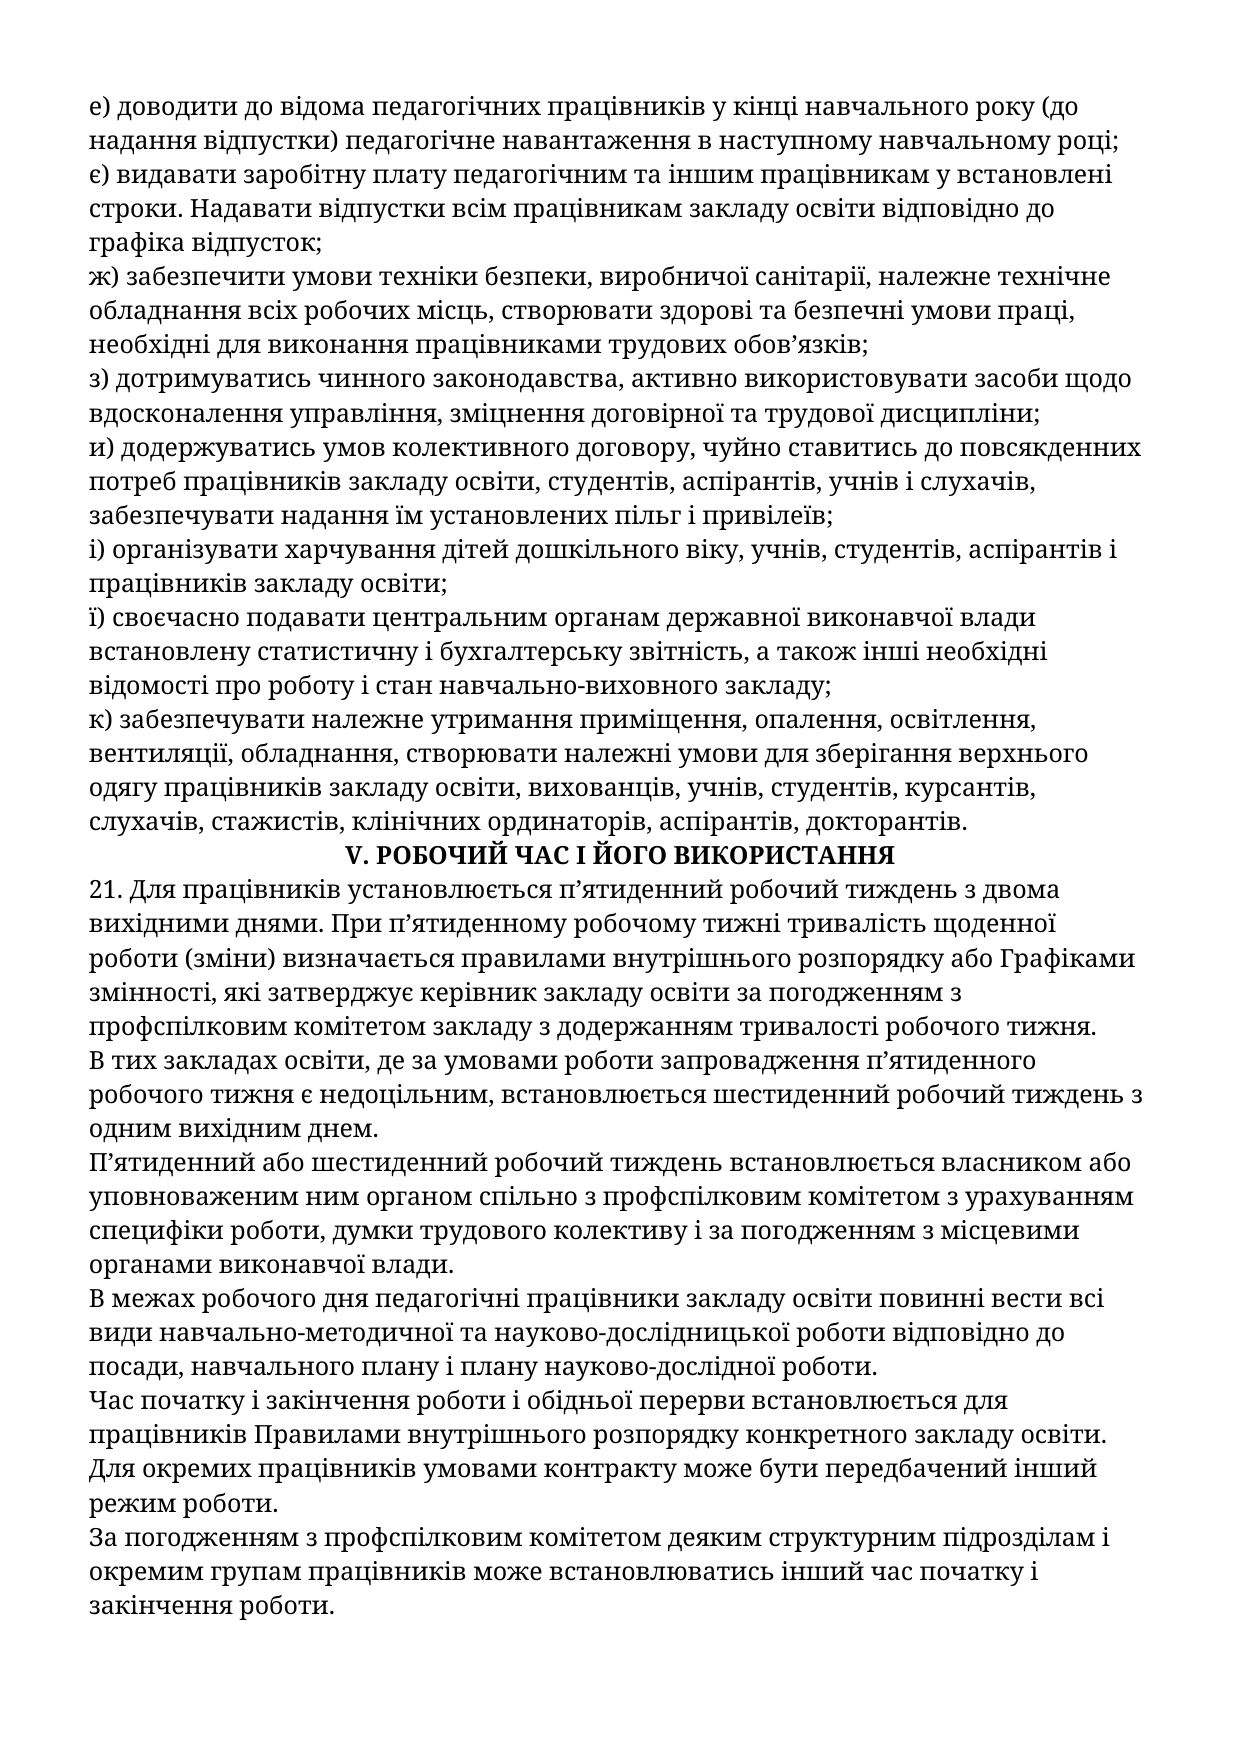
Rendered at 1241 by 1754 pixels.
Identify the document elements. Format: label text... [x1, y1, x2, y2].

text є) видавати заробітну плату педагогічним та іншим працівникам у встановлені строки. Надавати відпустки всім працівникам закладу освіти відповідно до графіка відпусток; [89, 157, 1152, 259]
text П’ятиденний або шестиденний робочий тиждень встановлюється власником або уповноваженим ним органом спільно з профспілковим комітетом з урахуванням специфіки роботи, думки трудового колективу і за погодженням з місцевими органами виконавчої влади. [89, 1144, 1152, 1281]
text В межах робочого дня педагогічні працівники закладу освіти повинні вести всі види навчально-методичної та науково-дослідницької роботи відповідно до посади, навчального плану і плану науково-дослідної роботи. [89, 1281, 1152, 1383]
text і) організувати харчування дітей дошкільного віку, учнів, студентів, аспірантів і працівників закладу освіти; [89, 531, 1152, 599]
text з) дотримуватись чинного законодавства, активно використовувати засоби щодо вдосконалення управління, зміцнення договірної та трудової дисципліни; [89, 361, 1152, 429]
text 21. Для працівників установлюється п’ятиденний робочий тиждень з двома вихідними днями. При п’ятиденному робочому тижні тривалість щоденної роботи (зміни) визначається правилами внутрішнього розпорядку або Графіками змінності, які затверджує керівник закладу освіти за погодженням з профспілковим комітетом закладу з додержанням тривалості робочого тижня. [89, 872, 1152, 1042]
text е) доводити до відома педагогічних працівників у кінці навчального року (до надання відпустки) педагогічне навантаження в наступному навчальному році; [89, 89, 1152, 157]
text ї) своєчасно подавати центральним органам державної виконавчої влади встановлену статистичну і бухгалтерську звітність, а також інші необхідні відомості про роботу і стан навчально-виховного закладу; [89, 599, 1152, 702]
text к) забезпечувати належне утримання приміщення, опалення, освітлення, вентиляції, обладнання, створювати належні умови для зберігання верхнього одягу працівників закладу освіти, вихованців, учнів, студентів, курсантів, слухачів, стажистів, клінічних ординаторів, аспірантів, докторантів. [89, 702, 1152, 838]
text В тих закладах освіти, де за умовами роботи запровадження п’ятиденного робочого тижня є недоцільним, встановлюється шестиденний робочий тиждень з одним вихідним днем. [89, 1042, 1152, 1144]
text За погодженням з профспілковим комітетом деяким структурним підрозділам і окремим групам працівників може встановлюватись інший час початку і закінчення роботи. [89, 1519, 1152, 1621]
text ж) забезпечити умови техніки безпеки, виробничої санітарії, належне технічне обладнання всіх робочих місць, створювати здорові та безпечні умови праці, необхідні для виконання працівниками трудових обов’язків; [89, 259, 1152, 361]
text и) додержуватись умов колективного договору, чуйно ставитись до повсякденних потреб працівників закладу освіти, студентів, аспірантів, учнів і слухачів, забезпечувати надання їм установлених пільг і привілеїв; [89, 429, 1152, 531]
text Час початку і закінчення роботи і обідньої перерви встановлюється для працівників Правилами внутрішнього розпорядку конкретного закладу освіти. Для окремих працівників умовами контракту може бути передбачений інший режим роботи. [89, 1383, 1152, 1519]
text V. РОБОЧИЙ ЧАС І ЙОГО ВИКОРИСТАННЯ [89, 838, 1152, 872]
